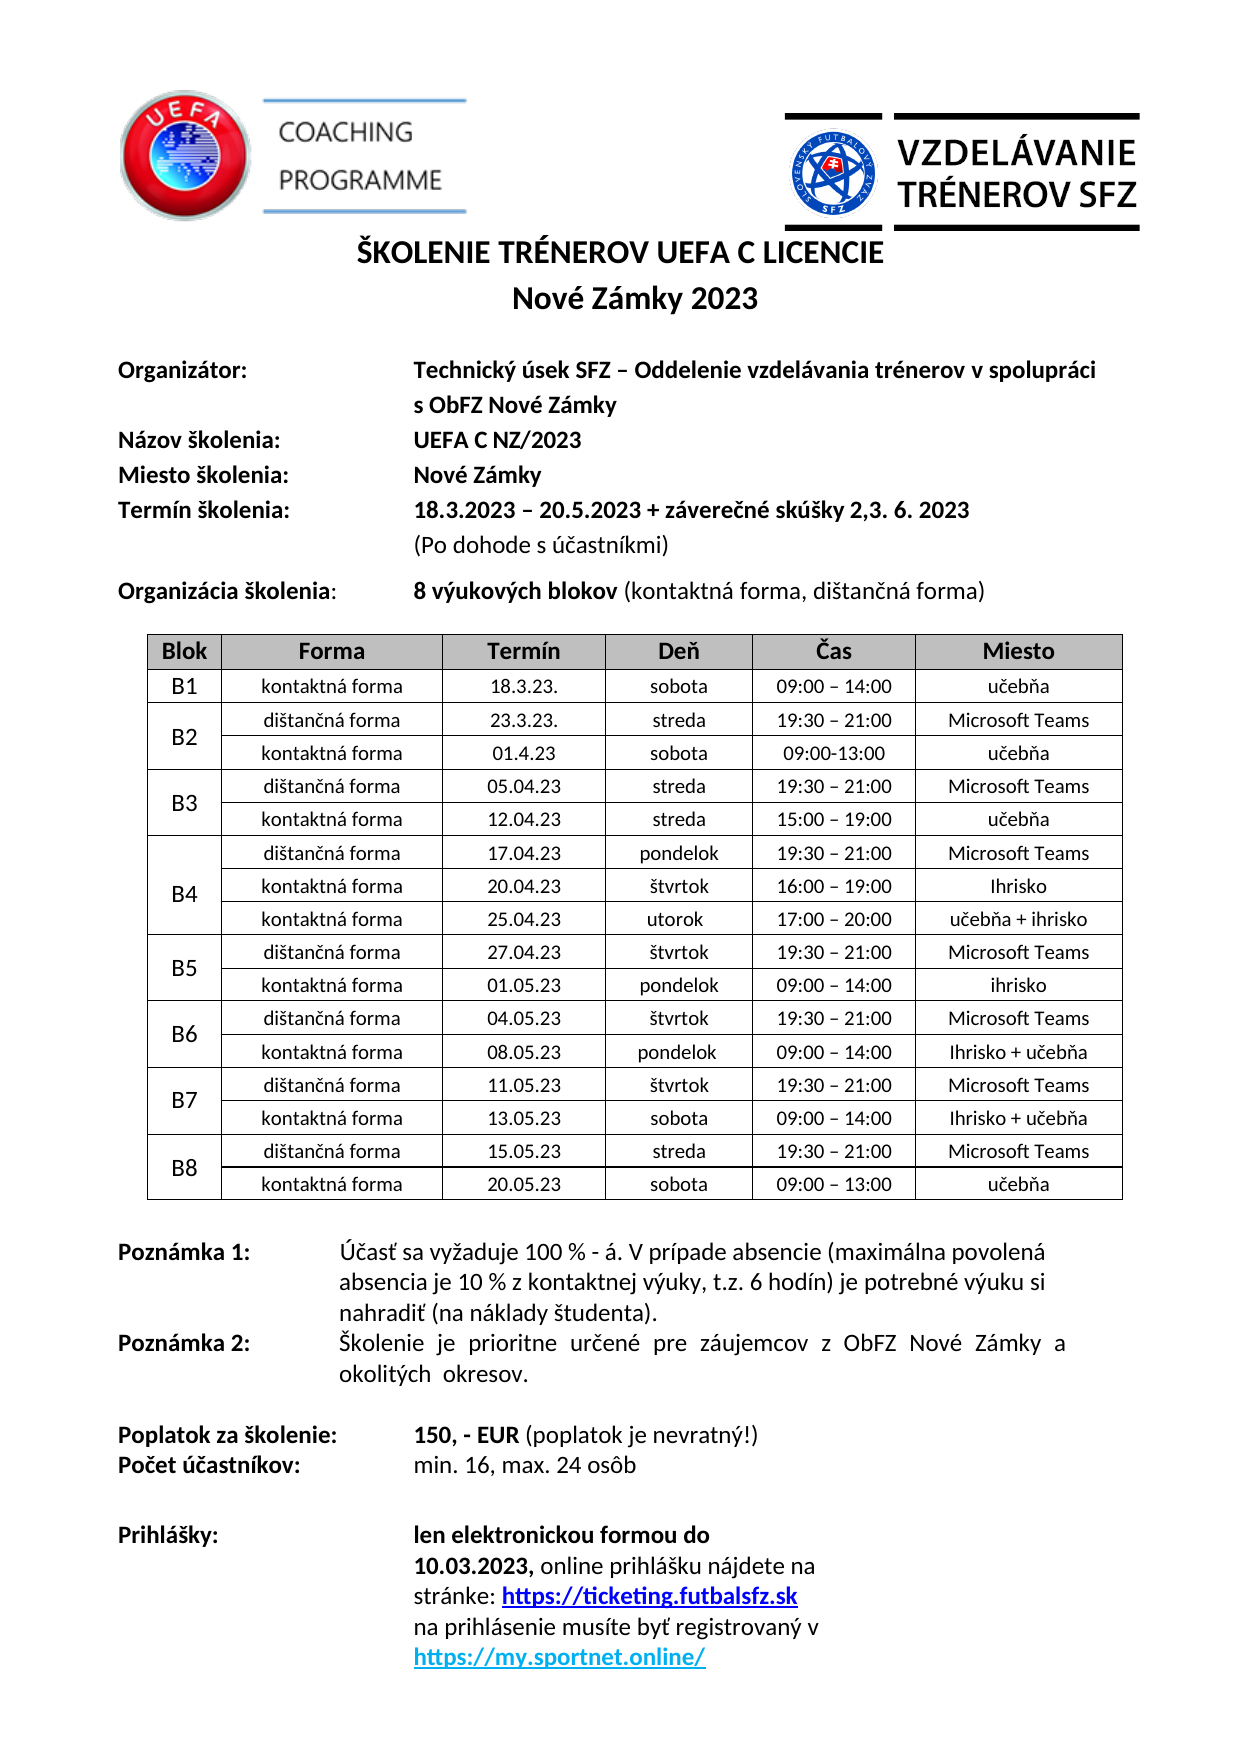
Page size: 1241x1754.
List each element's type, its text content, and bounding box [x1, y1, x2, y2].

table_cell Microsoft Teams [916, 935, 1122, 967]
table_cell utorok [606, 902, 752, 934]
text Počet účastníkov: min. 16, max. 24 osôb [118, 1449, 1153, 1480]
table_cell sobota [606, 1101, 752, 1133]
table_cell streda [606, 703, 752, 735]
table_cell učebňa [916, 803, 1122, 835]
picture [120, 81, 468, 231]
table_cell kontaktná forma [222, 902, 442, 934]
table_cell dištančná forma [222, 1135, 442, 1166]
table_cell streda [606, 770, 752, 802]
table_header Blok [148, 635, 221, 669]
table_cell streda [606, 803, 752, 835]
text Termín školenia: 18.3.2023 – 20.5.2023 + záverečné skúšky 2,3. 6. 2023 [118, 494, 1153, 525]
table_cell Microsoft Teams [916, 1068, 1122, 1100]
table_cell B7 [148, 1068, 221, 1133]
table_cell 09:00 – 14:00 [753, 969, 915, 1000]
text Poplatok za školenie: 150, - EUR (poplatok je nevratný!) [118, 1419, 1153, 1449]
table_cell štvrtok [606, 1068, 752, 1100]
table_cell kontaktná forma [222, 803, 442, 835]
table_cell Ihrisko + učebňa [916, 1035, 1122, 1067]
table_header Termín [443, 635, 605, 669]
text Poznámka 2: Školenie je prioritne určené pre záujemcov z ObFZ Nové Zámky a okolitých okresov. [118, 1328, 1067, 1389]
table_cell sobota [606, 1168, 752, 1199]
table_cell 08.05.23 [443, 1035, 605, 1067]
table_cell 09:00 – 14:00 [753, 1035, 915, 1067]
table_cell štvrtok [606, 869, 752, 901]
table_cell pondelok [606, 969, 752, 1000]
table_cell dištančná forma [222, 836, 442, 868]
table_cell B6 [148, 1001, 221, 1067]
table_cell 19:30 – 21:00 [753, 703, 915, 735]
table_cell 09:00 – 14:00 [753, 1101, 915, 1133]
table_cell kontaktná forma [222, 736, 442, 769]
table_cell Microsoft Teams [916, 836, 1122, 868]
text Prihlášky: len elektronickou formou do 10.03.2023, online prihlášku nájdete na stránke: https://ticketing.futbalsfz.sk [118, 1519, 836, 1611]
table_cell 19:30 – 21:00 [753, 770, 915, 802]
table_cell sobota [606, 736, 752, 769]
table_cell B1 [148, 670, 221, 702]
table_cell pondelok [606, 1035, 752, 1067]
table_cell 19:30 – 21:00 [753, 935, 915, 967]
table_cell 17.04.23 [443, 836, 605, 868]
table_cell 11.05.23 [443, 1068, 605, 1100]
table_cell 12.04.23 [443, 803, 605, 835]
table_cell 27.04.23 [443, 935, 605, 967]
table_cell 13.05.23 [443, 1101, 605, 1133]
text Organizácia školenia: 8 výukových blokov (kontaktná forma, dištančná forma) [118, 575, 1153, 605]
table_cell 25.04.23 [443, 902, 605, 934]
table_cell 09:00 – 13:00 [753, 1168, 915, 1199]
table_cell učebňa [916, 736, 1122, 769]
text Názov školenia: UEFA C NZ/2023 [118, 424, 1153, 454]
table_cell 04.05.23 [443, 1001, 605, 1034]
text Organizátor: Technický úsek SFZ – Oddelenie vzdelávania trénerov v spolupráci [118, 354, 1153, 384]
table_cell Ihrisko + učebňa [916, 1101, 1122, 1133]
table_cell 01.05.23 [443, 969, 605, 1000]
table_cell Microsoft Teams [916, 1001, 1122, 1034]
table_cell 20.04.23 [443, 869, 605, 901]
text na prihlásenie musíte byť registrovaný v [413, 1611, 1153, 1641]
table_cell Microsoft Teams [916, 770, 1122, 802]
table_cell dištančná forma [222, 770, 442, 802]
table_cell B8 [148, 1135, 221, 1199]
table_cell kontaktná forma [222, 1168, 442, 1199]
table_cell 18.3.23. [443, 670, 605, 702]
table_cell 09:00 – 14:00 [753, 670, 915, 702]
table_cell 19:30 – 21:00 [753, 1001, 915, 1034]
table_cell 05.04.23 [443, 770, 605, 802]
table_cell B5 [148, 935, 221, 1000]
table_cell streda [606, 1135, 752, 1166]
table_cell dištančná forma [222, 935, 442, 967]
table_cell 23.3.23. [443, 703, 605, 735]
table_cell 19:30 – 21:00 [753, 1135, 915, 1166]
table_cell B3 [148, 770, 221, 835]
table_cell kontaktná forma [222, 670, 442, 702]
table_header Forma [222, 635, 442, 669]
table_header Miesto [916, 635, 1122, 669]
text Miesto školenia: Nové Zámky [118, 459, 1153, 490]
table_cell 19:30 – 21:00 [753, 836, 915, 868]
table_cell Microsoft Teams [916, 1135, 1122, 1166]
table_cell 16:00 – 19:00 [753, 869, 915, 901]
title ŠKOLENIE TRÉNEROV UEFA C LICENCIE [259, 231, 982, 272]
table_cell dištančná forma [222, 703, 442, 735]
table_cell učebňa [916, 1168, 1122, 1199]
table_cell učebňa [916, 670, 1122, 702]
table_cell dištančná forma [222, 1068, 442, 1100]
table_cell štvrtok [606, 935, 752, 967]
text Poznámka 1: Účasť sa vyžaduje 100 % - á. V prípade absencie (maximálna povolená absencia je 10 % z kontaktnej výuky, t.z. 6 hodín) je potrebné výuku si nahradiť (na náklady študenta). [118, 1236, 1047, 1328]
table_cell kontaktná forma [222, 969, 442, 1000]
table_header Čas [753, 635, 915, 669]
title Nové Zámky 2023 [259, 277, 1011, 318]
table_cell sobota [606, 670, 752, 702]
text (Po dohode s účastníkmi) [413, 529, 1153, 560]
table_cell dištančná forma [222, 1001, 442, 1034]
table_cell 15:00 – 19:00 [753, 803, 915, 835]
table_cell 20.05.23 [443, 1168, 605, 1199]
table_cell učebňa + ihrisko [916, 902, 1122, 934]
picture [784, 113, 1140, 231]
table_cell B2 [148, 703, 221, 769]
table_cell ihrisko [916, 969, 1122, 1000]
text s ObFZ Nové Zámky [413, 389, 1153, 419]
table_cell 17:00 – 20:00 [753, 902, 915, 934]
table_cell Ihrisko [916, 869, 1122, 901]
table_cell kontaktná forma [222, 1035, 442, 1067]
text https://my.sportnet.online/ [413, 1641, 1153, 1672]
table_cell 15.05.23 [443, 1135, 605, 1166]
table_cell kontaktná forma [222, 1101, 442, 1133]
table_cell B4 [148, 836, 221, 934]
table_header Deň [606, 635, 752, 669]
table_cell pondelok [606, 836, 752, 868]
table_cell kontaktná forma [222, 869, 442, 901]
table_cell štvrtok [606, 1001, 752, 1034]
table_cell 01.4.23 [443, 736, 605, 769]
table_cell Microsoft Teams [916, 703, 1122, 735]
table_cell 09:00-13:00 [753, 736, 915, 769]
table_cell 19:30 – 21:00 [753, 1068, 915, 1100]
